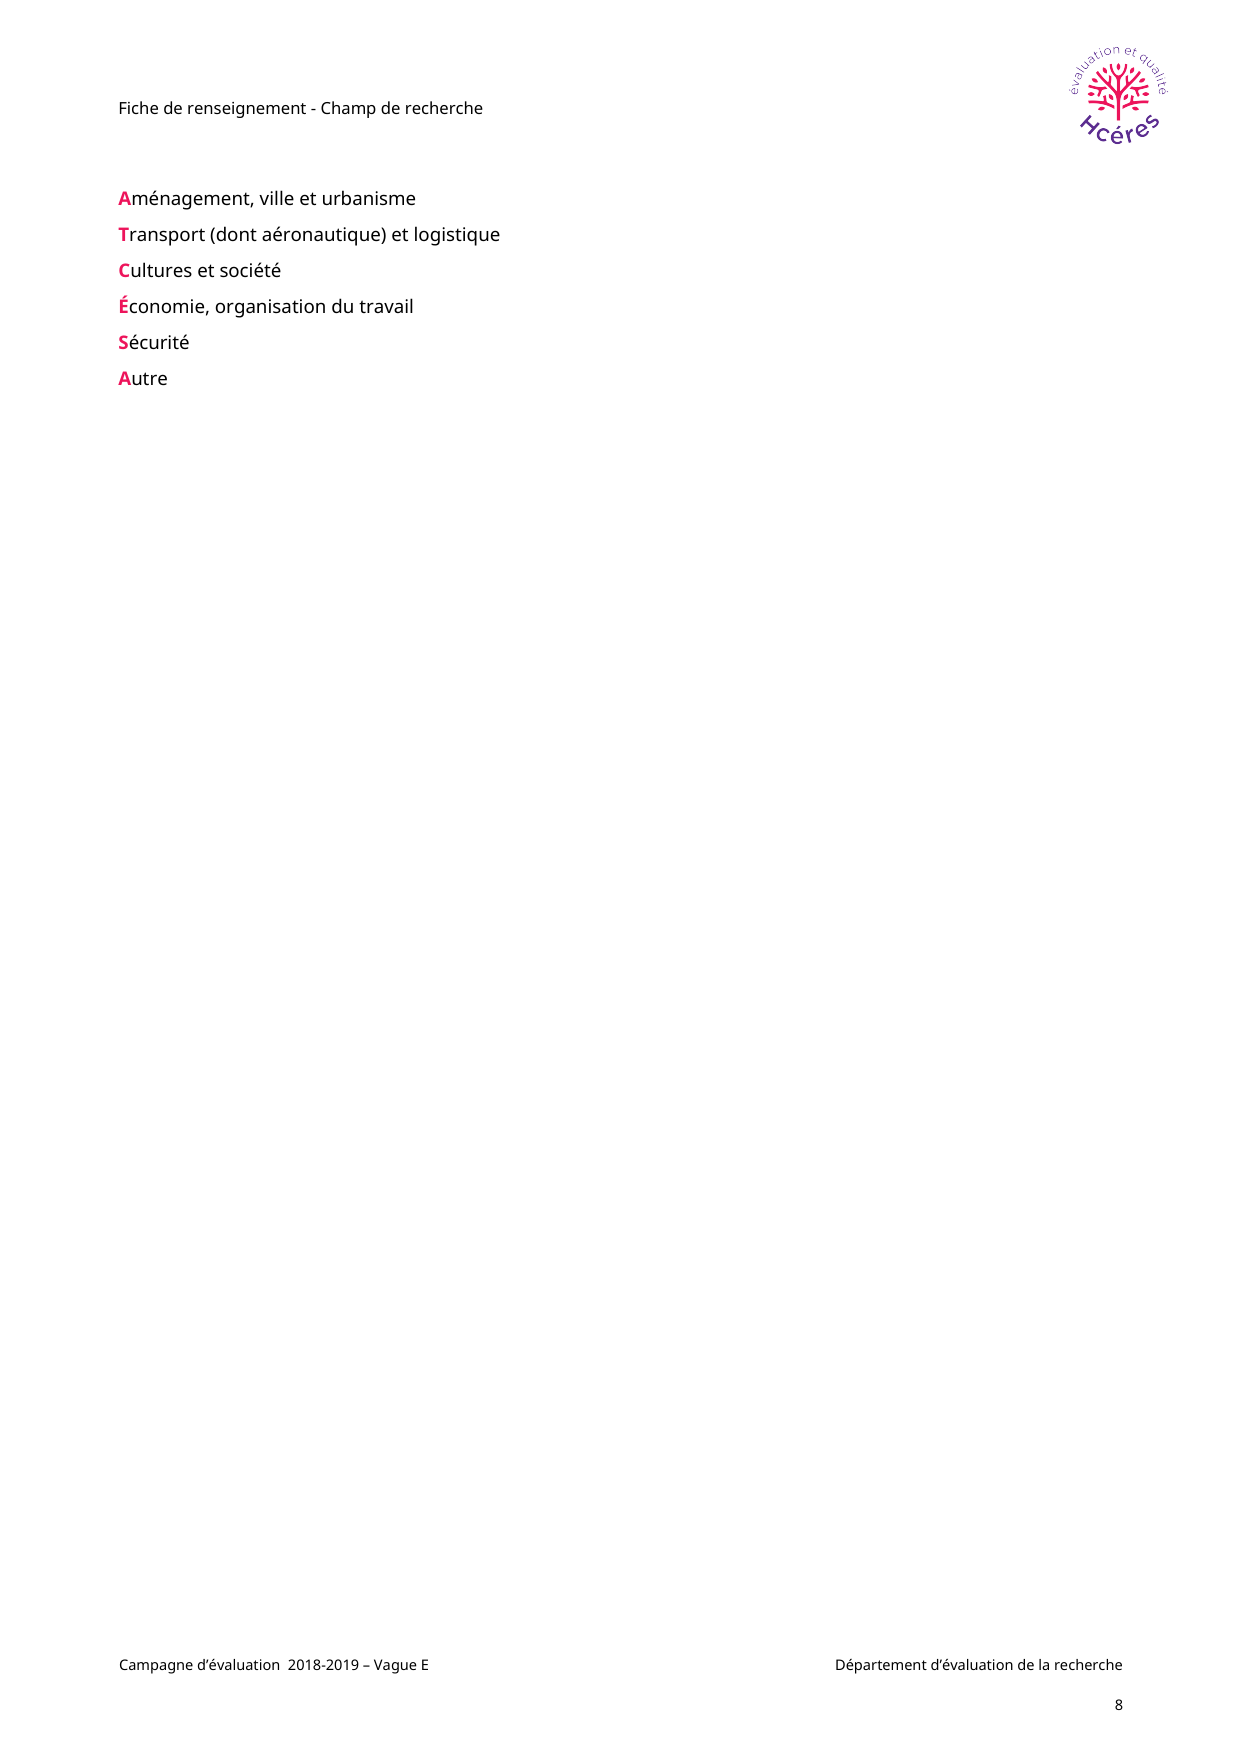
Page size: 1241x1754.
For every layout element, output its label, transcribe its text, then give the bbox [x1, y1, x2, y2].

picture [1062, 39, 1172, 149]
text Cultures et société [118, 257, 1122, 283]
text Transport (dont aéronautique) et logistique [118, 221, 1122, 247]
text Sécurité [118, 329, 1122, 355]
text Économie, organisation du travail [118, 293, 1122, 319]
text Autre [118, 365, 1122, 391]
text Aménagement, ville et urbanisme [118, 186, 1122, 211]
